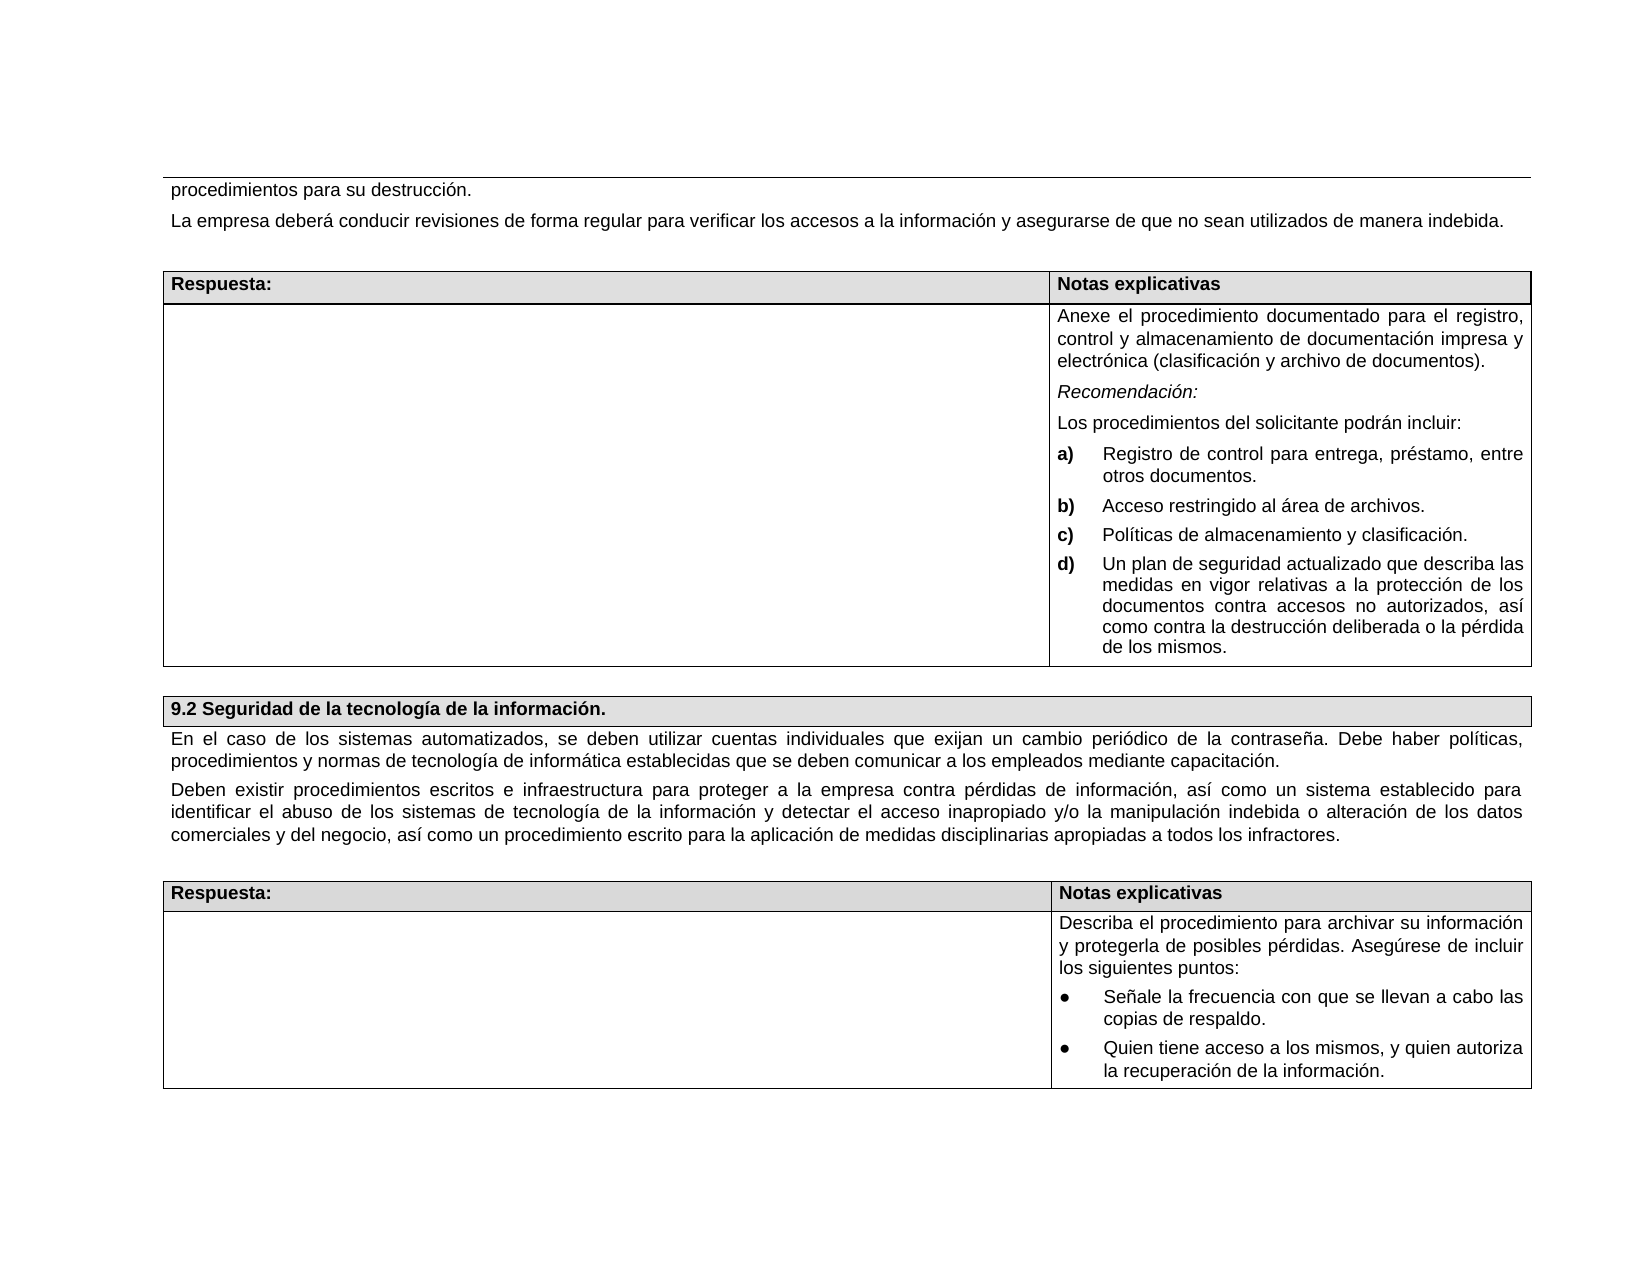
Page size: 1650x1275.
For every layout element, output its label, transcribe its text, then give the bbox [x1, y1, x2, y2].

table_header Respuesta: [164, 882, 1051, 911]
table_cell [164, 912, 1051, 1088]
table_cell [164, 305, 1049, 666]
table_header 9.2 Seguridad de la tecnología de la información. [164, 697, 1531, 726]
table_cell En el caso de los sistemas automatizados, se deben utilizar cuentas individuales que exijan un cambio periódico de la contraseña. Debe haber políticas, procedimientos y normas de tecnología de informática establecidas que se deben comunicar a los empleados mediante capacitación. Deben existir procedimientos escritos e infraestructura para proteger a la empresa contra pérdidas de información, así como un sistema establecido para identificar el abuso de los sistemas de tecnología de la información y detectar el acceso inapropiado y/o la manipulación indebida o alteración de los datos comerciales y del negocio, así como un procedimiento escrito para la aplicación de medidas disciplinarias apropiadas a todos los infractores. [163, 727, 1531, 852]
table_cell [163, 178, 1531, 240]
table_header Respuesta: [164, 272, 1049, 303]
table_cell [1052, 912, 1531, 1088]
table_header Notas explicativas [1052, 882, 1531, 911]
table_cell Anexe el procedimiento documentado para el registro, control y almacenamiento de documentación impresa y electrónica (clasificación y archivo de documentos). Recomendación: Los procedimientos del solicitante podrán incluir: a) Registro de control para entrega, préstamo, entre otros documentos. b) Acceso restringido al área de archivos. c) Políticas de almacenamiento y clasificación. d) Un plan de seguridad actualizado que describa las medidas en vigor relativas a la protección de los documentos contra accesos no autorizados, así como contra la destrucción deliberada o la pérdida de los mismos. [1050, 305, 1531, 666]
table_header Notas explicativas [1050, 272, 1530, 303]
